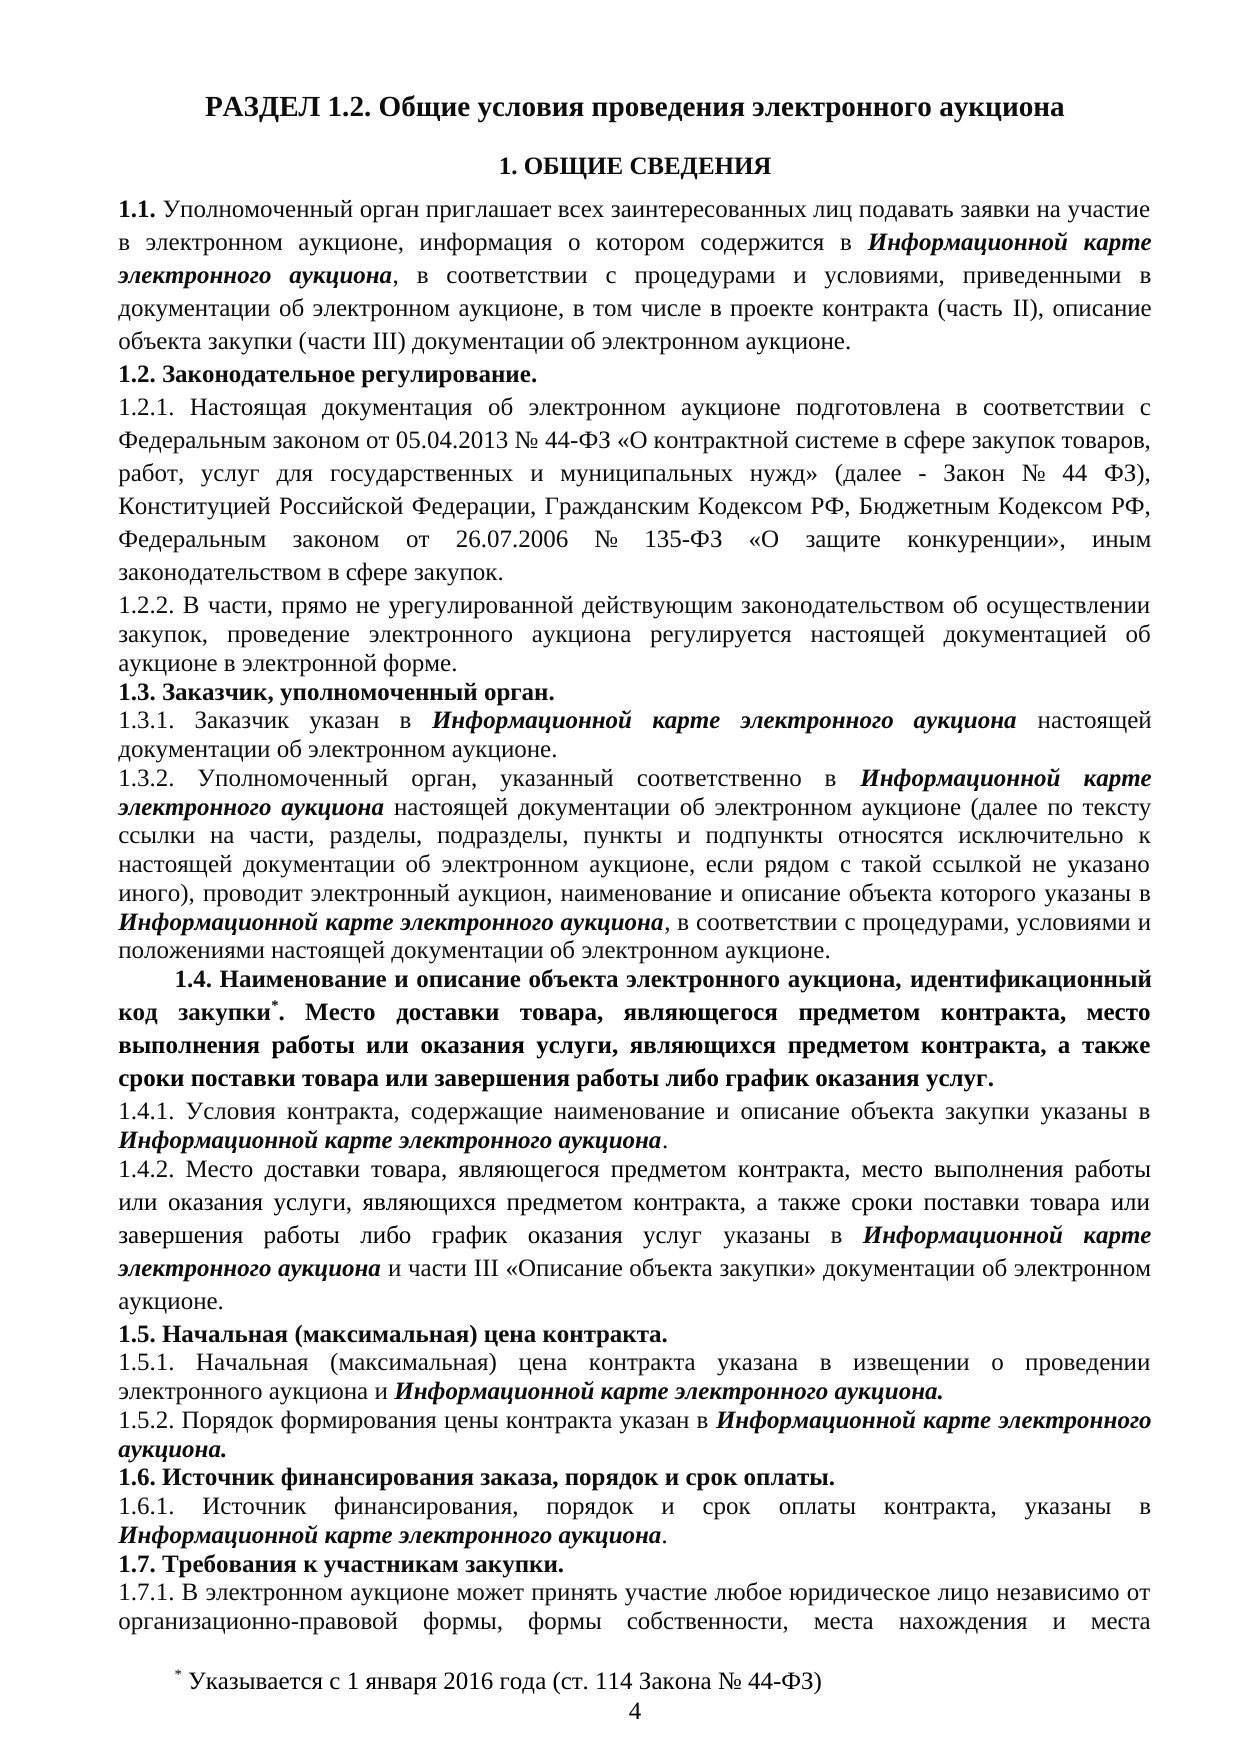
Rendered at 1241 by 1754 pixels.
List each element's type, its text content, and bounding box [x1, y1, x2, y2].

text 1.3. Заказчик, уполномоченный орган. [118, 677, 1152, 705]
text 1.6.1. Источник финансирования, порядок и срок оплаты контракта, указаны в Информационной карте электронного аукциона. [118, 1491, 1152, 1549]
text 1.4.1. Условия контракта, содержащие наименование и описание объекта закупки указаны в Информационной карте электронного аукциона. [118, 1096, 1152, 1154]
text 1.6. Источник финансирования заказа, порядок и срок оплаты. [118, 1462, 1152, 1491]
text 1.1. Уполномоченный орган приглашает всех заинтересованных лиц подавать заявки на участие в электронном аукционе, информация о котором содержится в Информационной карте электронного аукциона, в соответствии с процедурами и условиями, приведенными в документации об электронном аукционе, в том числе в проекте контракта (часть II), описание объекта закупки (части III) документации об электронном аукционе. [118, 194, 1152, 355]
text 1.2.2. В части, прямо не урегулированной действующим законодательством об осуществлении закупок, проведение электронного аукциона регулируется настоящей документацией об аукционе в электронной форме. [118, 590, 1152, 677]
text 1.4. Наименование и описание объекта электронного аукциона, идентификационный код закупки. Место доставки товара, являющегося предметом контракта, место выполнения работы или оказания услуги, являющихся предметом контракта, а также сроки поставки товара или завершения работы либо график оказания услуг. [118, 964, 1152, 1092]
text 1.2. Законодательное регулирование. [118, 359, 1152, 388]
text 1.5.2. Порядок формирования цены контракта указан в Информационной карте электронного аукциона. [118, 1405, 1152, 1462]
text 1.3.1. Заказчик указан в Информационной карте электронного аукциона настоящей документации об электронном аукционе. [118, 705, 1152, 763]
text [118, 1577, 1152, 1635]
text 1.2.1. Настоящая документация об электронном аукционе подготовлена в соответствии с Федеральным законом от 05.04.2013 № 44-ФЗ «О контрактной системе в сфере закупок товаров, работ, услуг для государственных и муниципальных нужд» (далее - Закон № 44 ФЗ), Конституцией Российской Федерации, Гражданским Кодексом РФ, Бюджетным Кодексом РФ, Федеральным законом от 26.07.2006 № 135-ФЗ «О защите конкуренции», иным законодательством в сфере закупок. [118, 392, 1152, 586]
text 1.4.2. Место доставки товара, являющегося предметом контракта, место выполнения работы или оказания услуги, являющихся предметом контракта, а также сроки поставки товара или завершения работы либо график оказания услуг указаны в Информационной карте электронного аукциона и части III «Описание объекта закупки» документации об электронном аукционе. [118, 1154, 1152, 1314]
text РАЗДЕЛ 1.2. Общие условия проведения электронного аукциона [118, 89, 1152, 122]
text 1.5. Начальная (максимальная) цена контракта. [118, 1319, 1152, 1347]
text 1.5.1. Начальная (максимальная) цена контракта указана в извещении о проведении электронного аукциона и Информационной карте электронного аукциона. [118, 1347, 1152, 1405]
text 1. ОБЩИЕ СВЕДЕНИЯ [118, 151, 1152, 180]
text 1.3.2. Уполномоченный орган, указанный соответственно в Информационной карте электронного аукциона настоящей документации об электронном аукционе (далее по тексту ссылки на части, разделы, подразделы, пункты и подпункты относятся исключительно к настоящей документации об электронном аукционе, если рядом с такой ссылкой не указано иного), проводит электронный аукцион, наименование и описание объекта которого указаны в Информационной карте электронного аукциона, в соответствии с процедурами, условиями и положениями настоящей документации об электронном аукционе. [118, 763, 1152, 964]
text 1.7. Требования к участникам закупки. [118, 1549, 1152, 1577]
